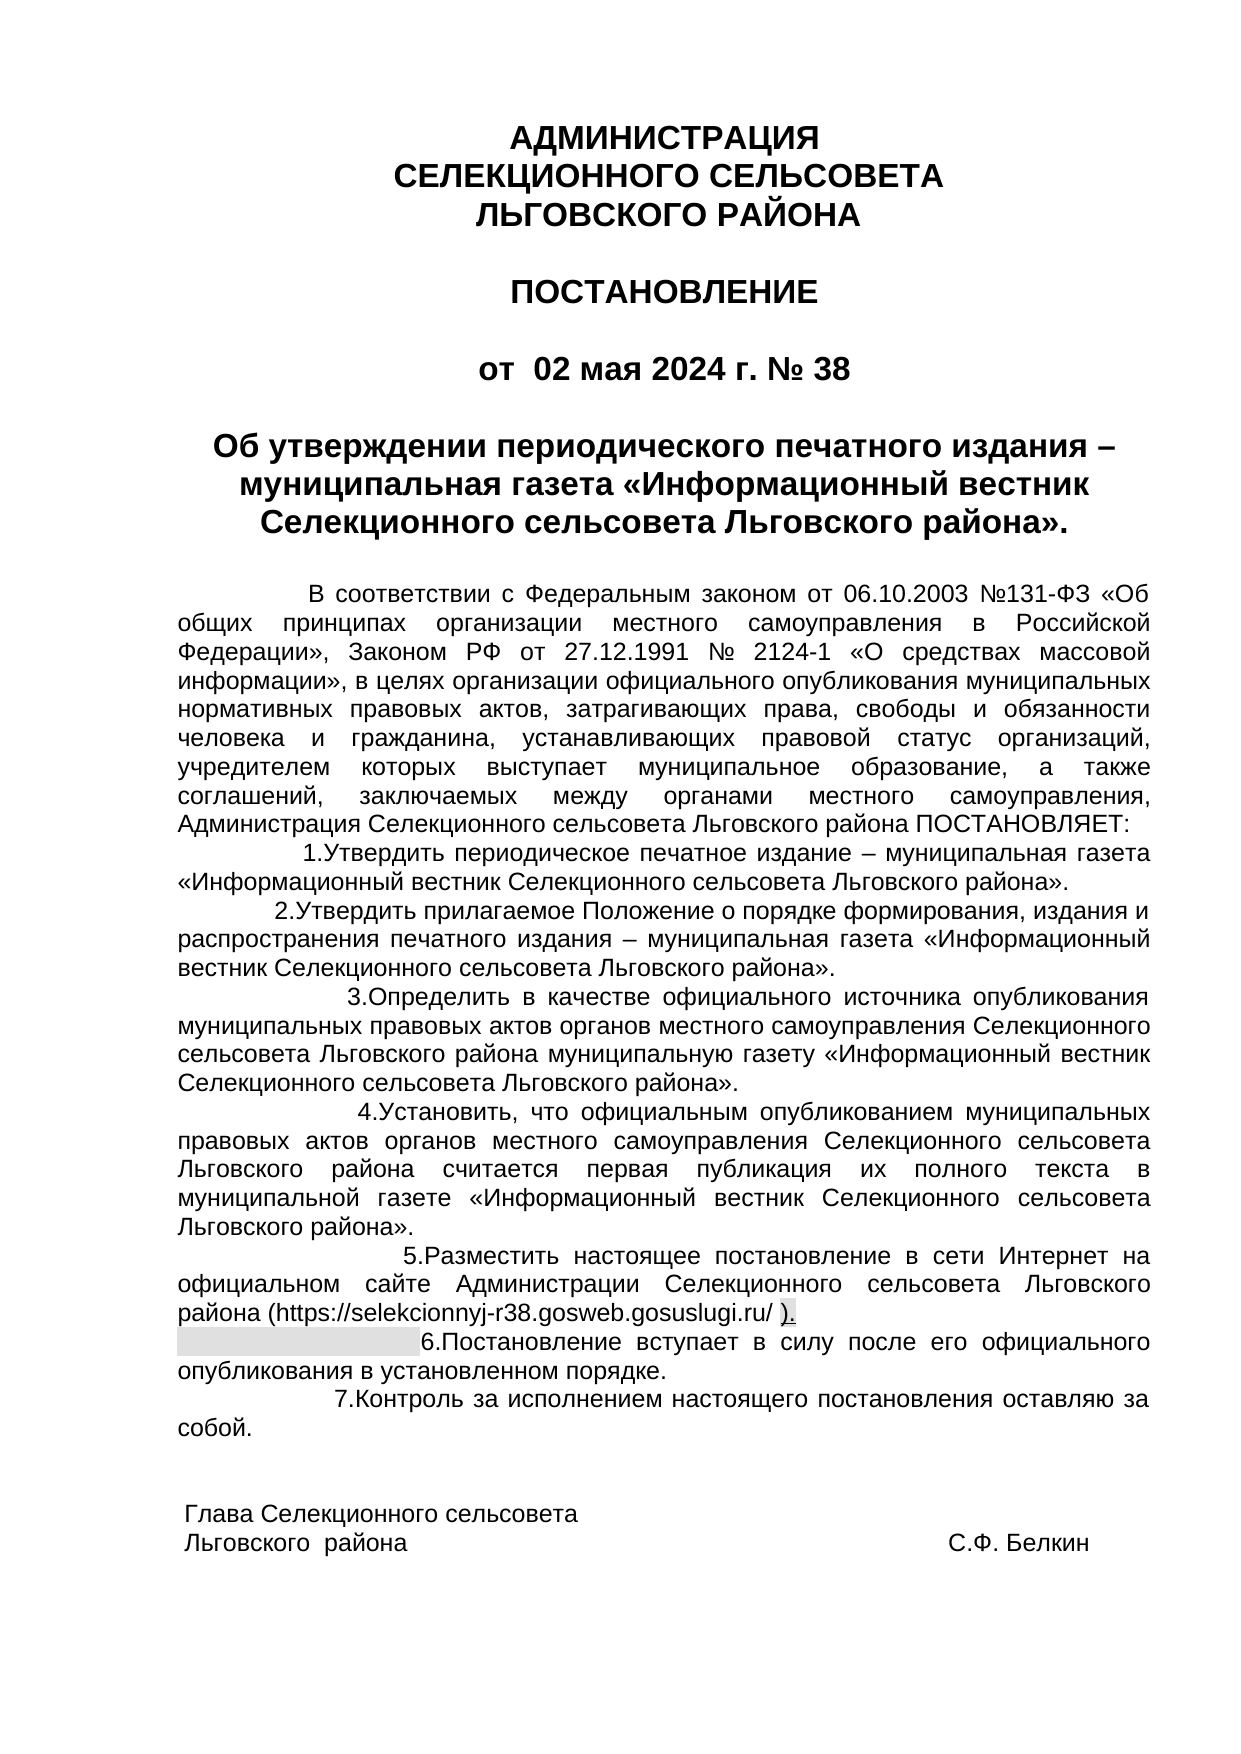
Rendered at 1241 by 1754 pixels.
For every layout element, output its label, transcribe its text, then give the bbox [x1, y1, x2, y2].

subtitle В соответствии с Федеральным законом от 06.10.2003 №131-ФЗ «Об общих принципах организации местного самоуправления в Российской Федерации», Законом РФ от 27.12.1991 № 2124-1 «О средствах массовой информации», в целях организации официального опубликования муниципальных нормативных правовых актов, затрагивающих права, свободы и обязанности человека и гражданина, устанавливающих правовой статус организаций, учредителем которых выступает муниципальное образование, а также соглашений, заключаемых между органами местного самоуправления, Администрация Селекционного сельсовета Льговского района ПОСТАНОВЛЯЕТ: [177, 579, 1152, 838]
subtitle 7.Контроль за исполнением настоящего постановления оставляю за собой. [177, 1384, 1152, 1442]
subtitle от 02 мая 2024 г. № 38 [177, 349, 1152, 387]
subtitle 5.Разместить настоящее постановление в сети Интернет на официальном сайте Администрации Селекционного сельсовета Льговского района (https://selekcionnyj-r38.gosweb.gosuslugi.ru/ ). [177, 1241, 1152, 1327]
subtitle Об утверждении периодического печатного издания – муниципальная газета «Информационный вестник Селекционного сельсовета Льговского района». [177, 426, 1152, 541]
subtitle 2.Утвердить прилагаемое Положение о порядке формирования, издания и распространения печатного издания – муниципальная газета «Информационный вестник Селекционного сельсовета Льговского района». [177, 896, 1152, 982]
subtitle 3.Определить в качестве официального источника опубликования муниципальных правовых актов органов местного самоуправления Селекционного сельсовета Льговского района муниципальную газету «Информационный вестник Селекционного сельсовета Льговского района». [177, 982, 1152, 1097]
subtitle СЕЛЕКЦИОННОГО СЕЛЬСОВЕТА [177, 157, 1152, 195]
subtitle Льговского района С.Ф. Белкин [177, 1528, 1152, 1557]
subtitle 6.Постановление вступает в силу после его официального опубликования в установленном порядке. [177, 1327, 1152, 1384]
subtitle 4.Установить, что официальным опубликованием муниципальных правовых актов органов местного самоуправления Селекционного сельсовета Льговского района считается первая публикация их полного текста в муниципальной газете «Информационный вестник Селекционного сельсовета Льговского района». [177, 1097, 1152, 1241]
text ПOCTAHOBЛEHИE [177, 272, 1152, 310]
subtitle Глава Селекционного сельсовета [177, 1499, 1152, 1528]
subtitle ЛЬГОВСКОГО PAЙOHA [176, 195, 1152, 233]
subtitle AДMИHИCTPAЦИЯ [177, 118, 1152, 157]
subtitle 1.Утвердить периодическое печатное издание – муниципальная газета «Информационный вестник Селекционного сельсовета Льговского района». [177, 838, 1152, 896]
